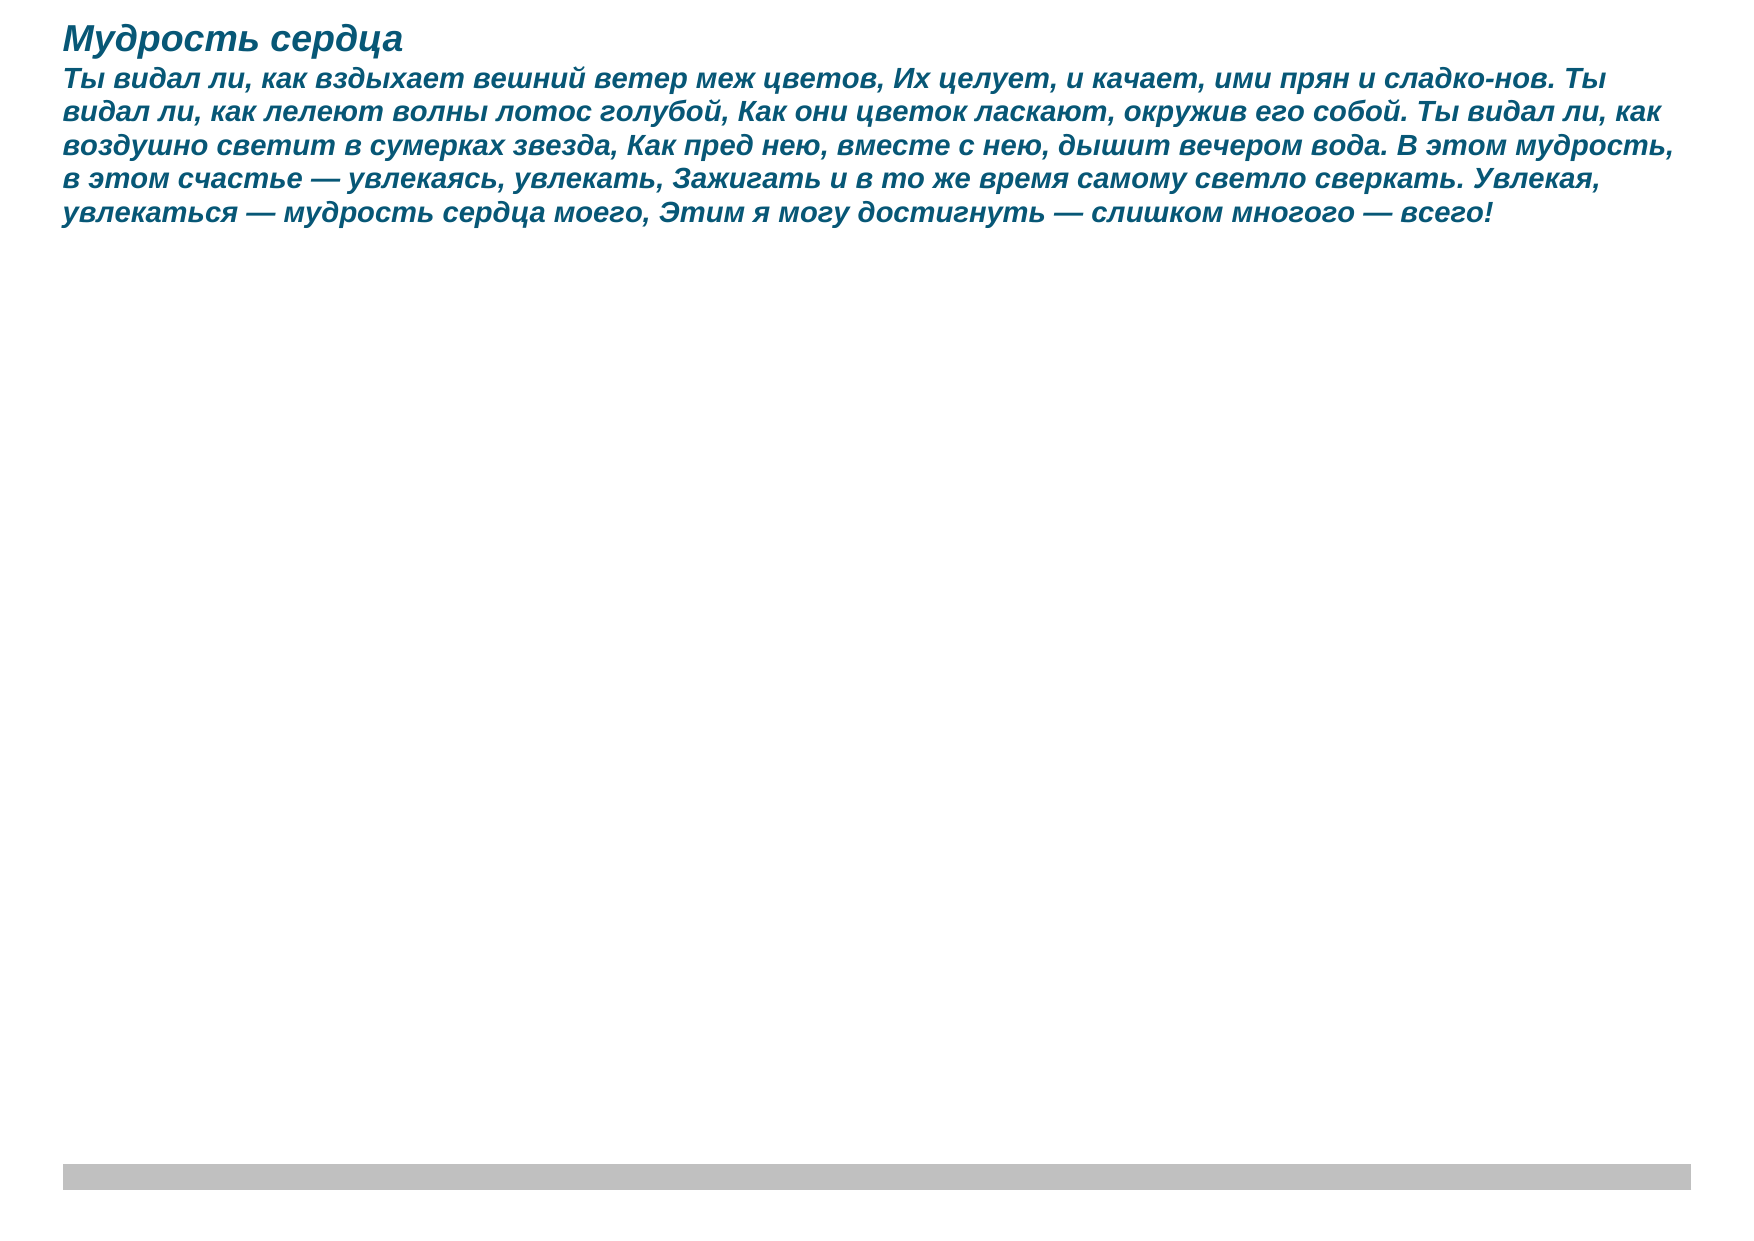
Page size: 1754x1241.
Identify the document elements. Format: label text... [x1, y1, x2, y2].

text Ты видал ли, как вздыхает вешний ветер меж цветов, [62, 61, 1691, 228]
subtitle Мудрость сердца [62, 17, 1691, 60]
